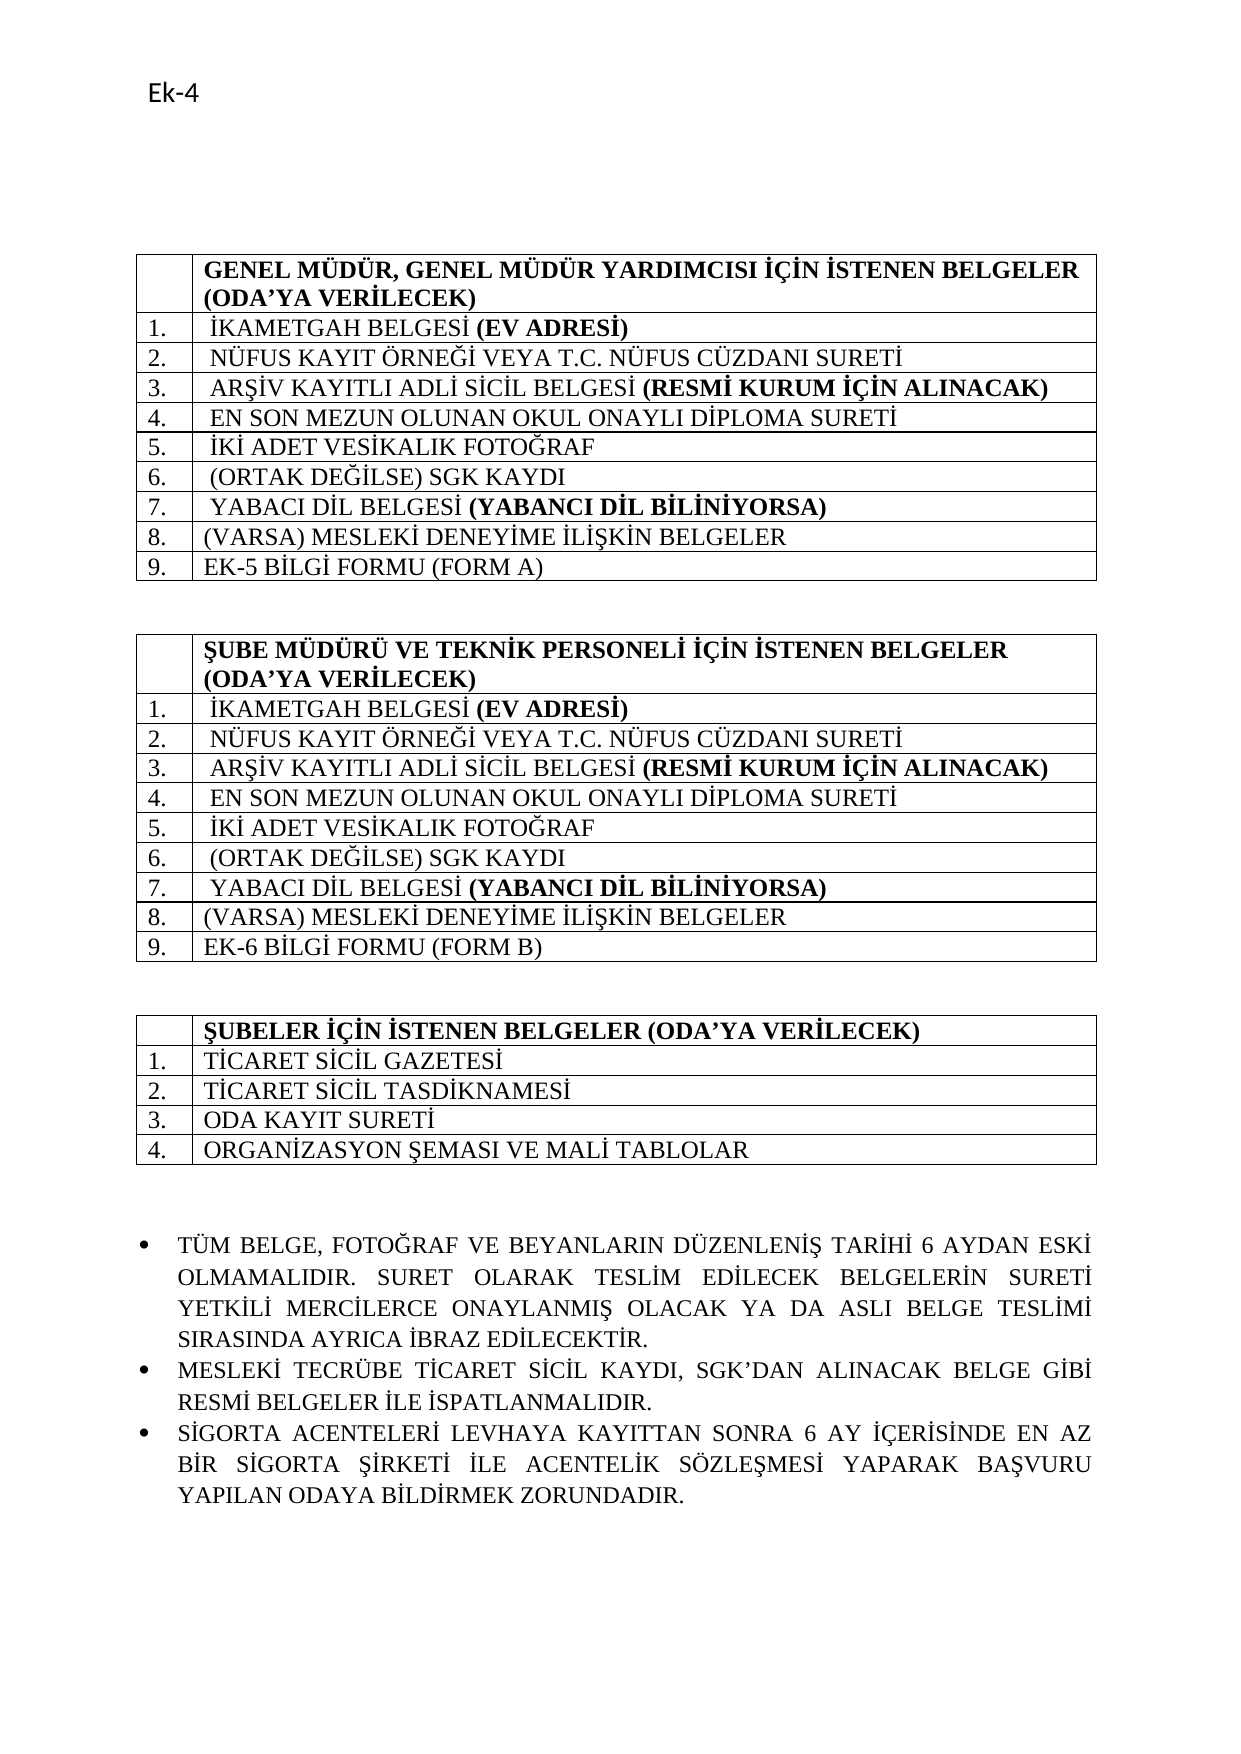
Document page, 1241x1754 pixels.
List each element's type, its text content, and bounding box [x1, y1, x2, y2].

table_cell 1. [137, 313, 192, 342]
table_cell 9. [137, 552, 192, 580]
table_cell 4. [137, 403, 192, 431]
table_cell TİCARET SİCİL TASDİKNAMESİ [193, 1076, 1096, 1104]
table_cell 3. [137, 754, 192, 782]
table_header ŞUBELER İÇİN İSTENEN BELGELER (ODA’YA VERİLECEK) [193, 1016, 1096, 1045]
table_cell TİCARET SİCİL GAZETESİ [193, 1046, 1096, 1075]
table_cell 7. [137, 873, 192, 901]
table_cell 1. [137, 1046, 192, 1075]
table_cell 5. [137, 433, 192, 461]
table_cell 6. [137, 843, 192, 872]
table_cell 5. [137, 813, 192, 842]
table_cell 8. [137, 903, 192, 931]
table_cell ARŞİV KAYITLI ADLİ SİCİL BELGESİ (RESMİ KURUM İÇİN ALINACAK) [193, 373, 1096, 402]
table_cell 4. [137, 1135, 192, 1164]
table_cell YABACI DİL BELGESİ (YABANCI DİL BİLİNİYORSA) [193, 492, 1096, 521]
table_cell (ORTAK DEĞİLSE) SGK KAYDI [193, 462, 1096, 491]
table_cell 1. [137, 694, 192, 723]
list SİGORTA ACENTELERİ LEVHAYA KAYITTAN SONRA 6 AY İÇERİSİNDE EN AZ BİR SİGORTA ŞİRKETİ İLE ACENTELİK SÖZLEŞMESİ YAPARAK BAŞVURU YAPILAN ODAYA BİLDİRMEK ZORUNDADIR. [140, 1415, 1093, 1509]
table_cell NÜFUS KAYIT ÖRNEĞİ VEYA T.C. NÜFUS CÜZDANI SURETİ [193, 724, 1096, 752]
table_cell 8. [137, 522, 192, 551]
table_cell (VARSA) MESLEKİ DENEYİME İLİŞKİN BELGELER [193, 903, 1096, 931]
table_cell 2. [137, 343, 192, 372]
table_cell 4. [137, 783, 192, 812]
table_header GENEL MÜDÜR, GENEL MÜDÜR YARDIMCISI İÇİN İSTENEN BELGELER (ODA’YA VERİLECEK) [193, 255, 1096, 312]
table_cell İKAMETGAH BELGESİ (EV ADRESİ) [193, 694, 1096, 723]
list TÜM BELGE, FOTOĞRAF VE BEYANLARIN DÜZENLENİŞ TARİHİ 6 AYDAN ESKİ OLMAMALIDIR. SURET OLARAK TESLİM EDİLECEK BELGELERİN SURETİ YETKİLİ MERCİLERCE ONAYLANMIŞ OLACAK YA DA ASLI BELGE TESLİMİ SIRASINDA AYRICA İBRAZ EDİLECEKTİR. [140, 1228, 1093, 1353]
table_cell 2. [137, 1076, 192, 1104]
table_header ŞUBE MÜDÜRÜ VE TEKNİK PERSONELİ İÇİN İSTENEN BELGELER (ODA’YA VERİLECEK) [193, 635, 1096, 693]
table_cell EN SON MEZUN OLUNAN OKUL ONAYLI DİPLOMA SURETİ [193, 783, 1096, 812]
table_header [137, 1016, 192, 1045]
table_cell İKAMETGAH BELGESİ (EV ADRESİ) [193, 313, 1096, 342]
table_cell 6. [137, 462, 192, 491]
table_cell 3. [137, 1106, 192, 1134]
table_cell NÜFUS KAYIT ÖRNEĞİ VEYA T.C. NÜFUS CÜZDANI SURETİ [193, 343, 1096, 372]
table_cell EN SON MEZUN OLUNAN OKUL ONAYLI DİPLOMA SURETİ [193, 403, 1096, 431]
table_header [137, 255, 192, 312]
table_cell YABACI DİL BELGESİ (YABANCI DİL BİLİNİYORSA) [193, 873, 1096, 901]
list MESLEKİ TECRÜBE TİCARET SİCİL KAYDI, SGK’DAN ALINACAK BELGE GİBİ RESMİ BELGELER İLE İSPATLANMALIDIR. [140, 1353, 1093, 1415]
table_cell EK-6 BİLGİ FORMU (FORM B) [193, 932, 1096, 961]
table_cell ODA KAYIT SURETİ [193, 1106, 1096, 1134]
table_cell 9. [137, 932, 192, 961]
table_cell (VARSA) MESLEKİ DENEYİME İLİŞKİN BELGELER [193, 522, 1096, 551]
table_cell ARŞİV KAYITLI ADLİ SİCİL BELGESİ (RESMİ KURUM İÇİN ALINACAK) [193, 754, 1096, 782]
table_cell 2. [137, 724, 192, 752]
table_cell (ORTAK DEĞİLSE) SGK KAYDI [193, 843, 1096, 872]
table_header [137, 635, 192, 693]
table_cell ORGANİZASYON ŞEMASI VE MALİ TABLOLAR [193, 1135, 1096, 1164]
table_cell İKİ ADET VESİKALIK FOTOĞRAF [193, 813, 1096, 842]
table_cell İKİ ADET VESİKALIK FOTOĞRAF [193, 433, 1096, 461]
table_cell EK-5 BİLGİ FORMU (FORM A) [193, 552, 1096, 580]
table_cell 3. [137, 373, 192, 402]
table_cell 7. [137, 492, 192, 521]
